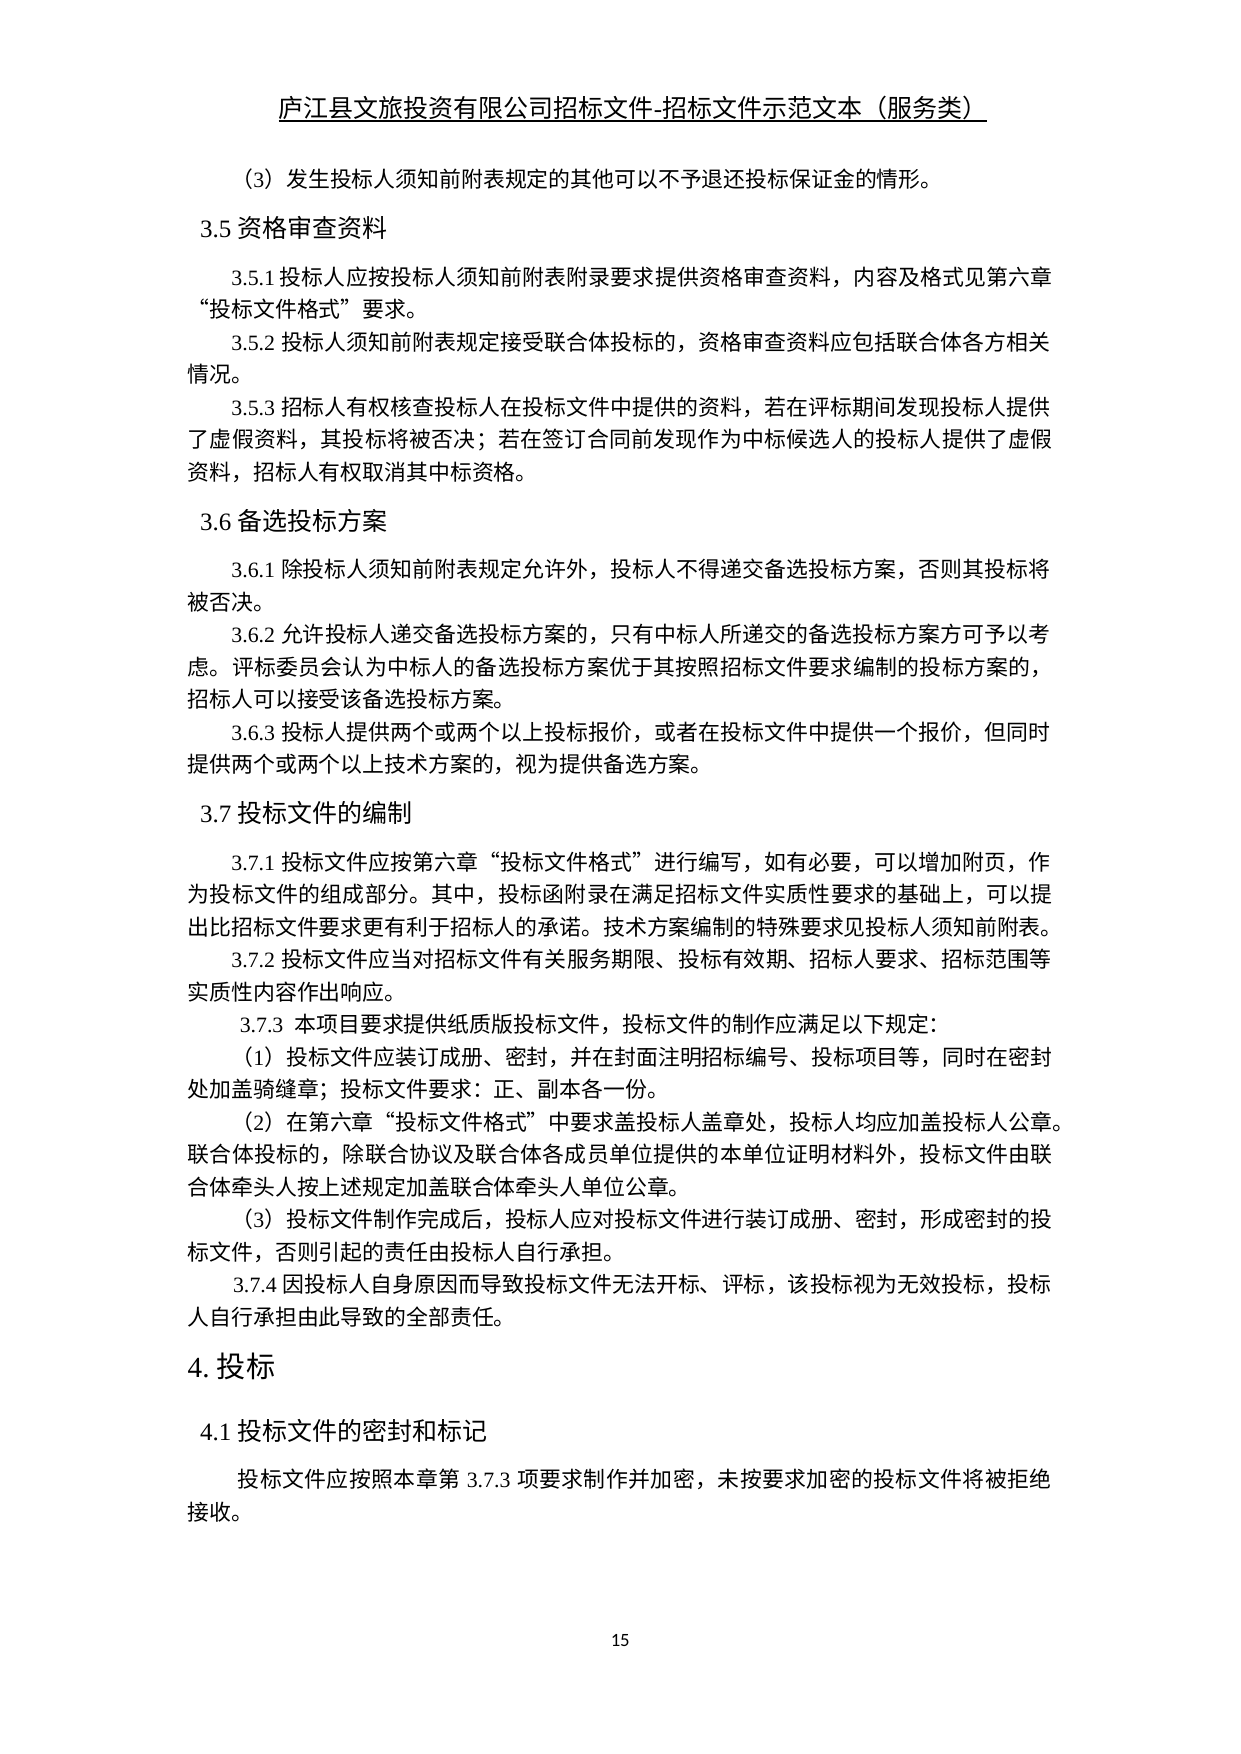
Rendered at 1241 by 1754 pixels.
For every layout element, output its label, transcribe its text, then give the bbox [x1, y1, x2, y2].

text 3.7.3 本项目要求提供纸质版投标文件，投标文件的制作应满足以下规定： [187, 1007, 1053, 1039]
text 3.6.3 投标人提供两个或两个以上投标报价，或者在投标文件中提供一个报价，但同时提供两个或两个以上技术方案的，视为提供备选方案。 [187, 714, 1053, 779]
subtitle 3.5 资格审查资料 [187, 194, 1053, 259]
text 3.7.2 投标文件应当对招标文件有关服务期限、投标有效期、招标人要求、招标范围等实质性内容作出响应。 [187, 942, 1053, 1007]
text 投标文件应按照本章第 3.7.3 项要求制作并加密，未按要求加密的投标文件将被拒绝接收。 [187, 1462, 1053, 1527]
text 3.6.1 除投标人须知前附表规定允许外，投标人不得递交备选投标方案，否则其投标将被否决。 [187, 552, 1053, 617]
subtitle 3.7 投标文件的编制 [187, 779, 1053, 844]
subtitle 4. 投标 [187, 1332, 1053, 1397]
text 3.5.3 招标人有权核查投标人在投标文件中提供的资料，若在评标期间发现投标人提供了虚假资料，其投标将被否决；若在签订合同前发现作为中标候选人的投标人提供了虚假资料，招标人有权取消其中标资格。 [187, 389, 1053, 487]
text 3.5.1投标人应按投标人须知前附表附录要求提供资格审查资料，内容及格式见第六章“投标文件格式”要求。 [187, 259, 1053, 324]
text （3）发生投标人须知前附表规定的其他可以不予退还投标保证金的情形。 [187, 162, 1053, 194]
text 3.7.4 因投标人自身原因而导致投标文件无法开标、评标，该投标视为无效投标，投标人自行承担由此导致的全部责任。 [187, 1267, 1053, 1332]
subtitle 3.6 备选投标方案 [187, 487, 1053, 552]
text 3.5.2 投标人须知前附表规定接受联合体投标的，资格审查资料应包括联合体各方相关情况。 [187, 324, 1053, 389]
text （1）投标文件应装订成册、密封，并在封面注明招标编号、投标项目等，同时在密封处加盖骑缝章；投标文件要求：正、副本各一份。 [187, 1039, 1053, 1104]
text 3.6.2 允许投标人递交备选投标方案的，只有中标人所递交的备选投标方案方可予以考虑。评标委员会认为中标人的备选投标方案优于其按照招标文件要求编制的投标方案的，招标人可以接受该备选投标方案。 [187, 617, 1053, 714]
subtitle 4.1 投标文件的密封和标记 [187, 1397, 1053, 1462]
text （2）在第六章“投标文件格式”中要求盖投标人盖章处，投标人均应加盖投标人公章。联合体投标的，除联合协议及联合体各成员单位提供的本单位证明材料外，投标文件由联合体牵头人按上述规定加盖联合体牵头人单位公章。 [187, 1104, 1053, 1202]
text （3）投标文件制作完成后，投标人应对投标文件进行装订成册、密封，形成密封的投标文件，否则引起的责任由投标人自行承担。 [187, 1202, 1053, 1267]
text 3.7.1 投标文件应按第六章“投标文件格式”进行编写，如有必要，可以增加附页，作为投标文件的组成部分。其中，投标函附录在满足招标文件实质性要求的基础上，可以提出比招标文件要求更有利于招标人的承诺。技术方案编制的特殊要求见投标人须知前附表。 [187, 844, 1053, 942]
